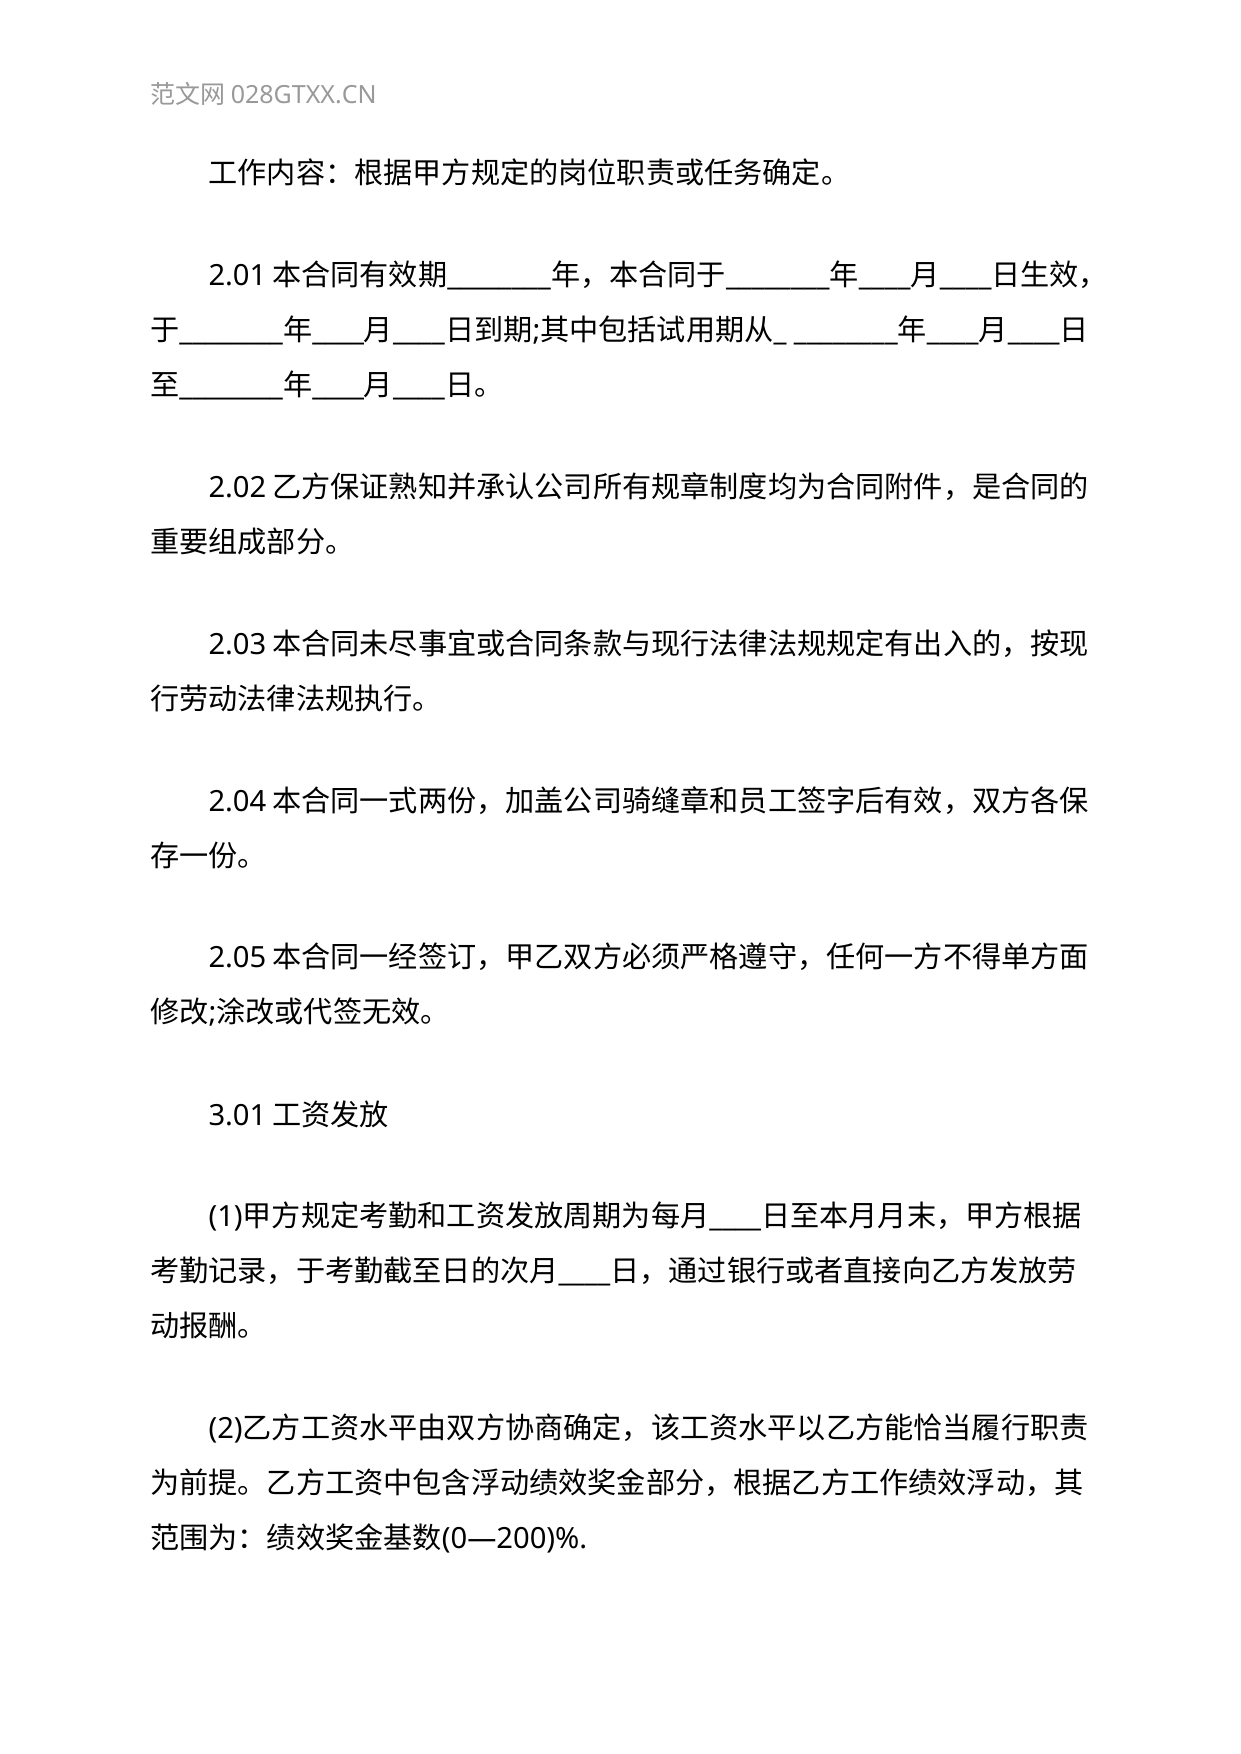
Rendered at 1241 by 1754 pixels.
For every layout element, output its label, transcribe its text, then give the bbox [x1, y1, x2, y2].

text 2.01本合同有效期________年，本合同于________年____月____日生效，于________年____月____日到期;其中包括试用期从_ ________年____月____日至________年____月____日。 [150, 252, 1090, 404]
text 2.04本合同一式两份，加盖公司骑缝章和员工签字后有效，双方各保存一份。 [150, 777, 1090, 874]
text (2)乙方工资水平由双方协商确定，该工资水平以乙方能恰当履行职责为前提。乙方工资中包含浮动绩效奖金部分，根据乙方工作绩效浮动，其范围为：绩效奖金基数(0—200)%. [150, 1405, 1090, 1557]
text 工作内容：根据甲方规定的岗位职责或任务确定。 [150, 150, 1090, 192]
text (1)甲方规定考勤和工资发放周期为每月____日至本月月末，甲方根据考勤记录，于考勤截至日的次月____日，通过银行或者直接向乙方发放劳动报酬。 [150, 1193, 1090, 1345]
text 2.02乙方保证熟知并承认公司所有规章制度均为合同附件，是合同的重要组成部分。 [150, 464, 1090, 561]
text 3.01工资发放 [150, 1091, 1090, 1133]
text 2.05本合同一经签订，甲乙双方必须严格遵守，任何一方不得单方面修改;涂改或代签无效。 [150, 934, 1090, 1031]
text 2.03本合同未尽事宜或合同条款与现行法律法规规定有出入的，按现行劳动法律法规执行。 [150, 621, 1090, 718]
